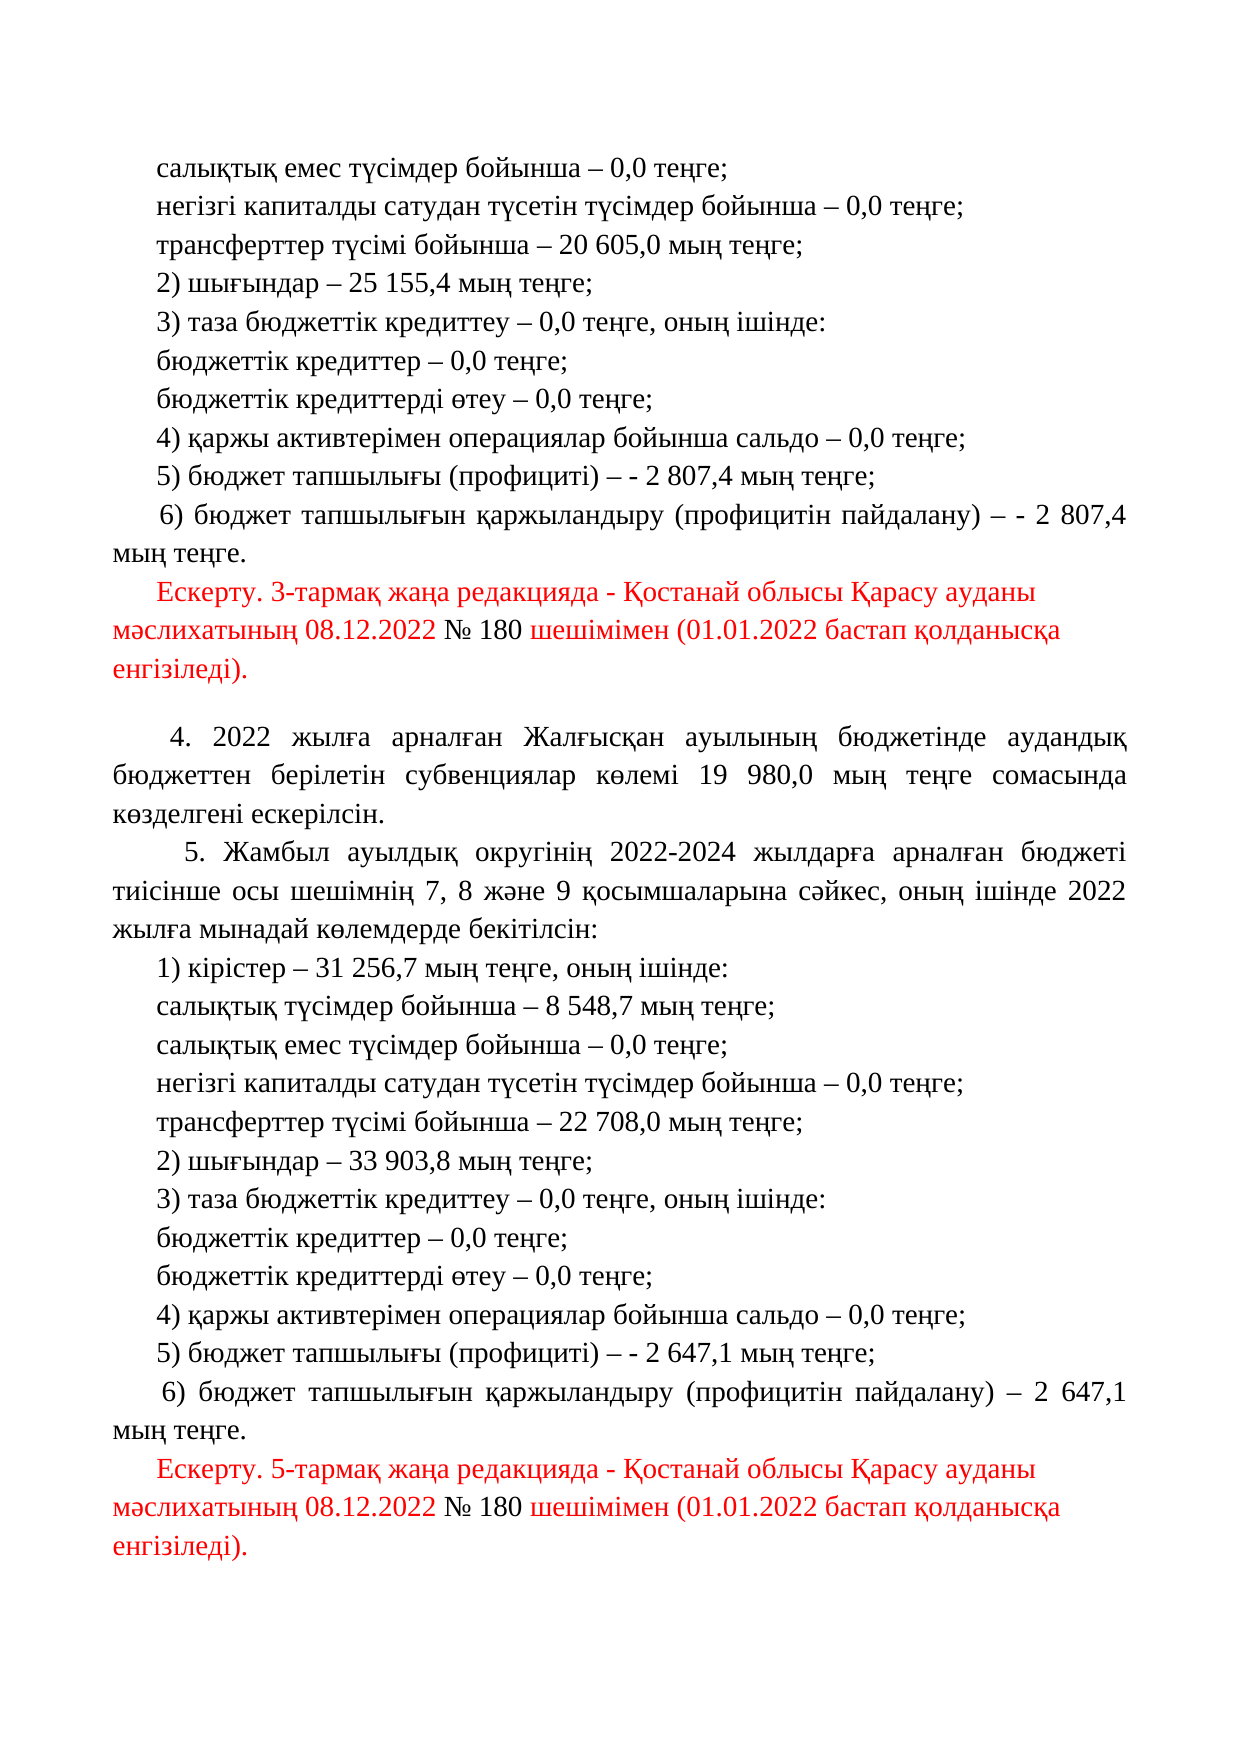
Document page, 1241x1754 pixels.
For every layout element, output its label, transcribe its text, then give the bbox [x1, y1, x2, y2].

text салықтық емес түсімдер бойынша – 0,0 теңге; [112, 1027, 1128, 1061]
text негізгі капиталды сатудан түсетін түсімдер бойынша – 0,0 теңге; [112, 1066, 1128, 1099]
text 6) бюджет тапшылығын қаржыландыру (профицитін пайдалану) – 2 647,1 мың теңге. [112, 1374, 1128, 1446]
text 5) бюджет тапшылығы (профициті) – - 2 807,4 мың теңге; [112, 458, 1128, 492]
text бюджеттiк кредиттердi өтеу – 0,0 теңге; [112, 381, 1128, 415]
text 1) кірістер – 31 256,7 мың теңге, оның iшiнде: [112, 950, 1128, 983]
text 6) бюджет тапшылығын қаржыландыру (профицитін пайдалану) – - 2 807,4 мың теңге. [112, 497, 1128, 569]
text 5. Жамбыл ауылдық округінің 2022-2024 жылдарға арналған бюджеті тиісінше осы шешімнің 7, 8 және 9 қосымшаларына сәйкес, оның ішінде 2022 жылға мынадай көлемдерде бекітілсін: [112, 834, 1128, 945]
text негізгі капиталды сатудан түсетін түсімдер бойынша – 0,0 теңге; [112, 188, 1128, 222]
text 2) шығындар – 25 155,4 мың теңге; [112, 266, 1128, 299]
text салықтық емес түсімдер бойынша – 0,0 теңге; [112, 150, 1128, 183]
text 4) қаржы активтерімен операциялар бойынша сальдо – 0,0 теңге; [112, 1297, 1128, 1330]
text бюджеттiк кредиттердi өтеу – 0,0 теңге; [112, 1258, 1128, 1292]
text трансферттер түсімі бойынша – 22 708,0 мың теңге; [112, 1104, 1128, 1138]
text 2) шығындар – 33 903,8 мың теңге; [112, 1143, 1128, 1176]
text Ескерту. 5-тармақ жаңа редакцияда - Қостанай облысы Қарасу ауданы мәслихатының 08.12.2022 № 180 шешімімен (01.01.2022 бастап қолданысқа енгізіледі). [112, 1451, 1128, 1592]
text салықтық түсімдер бойынша – 8 548,7 мың теңге; [112, 988, 1128, 1022]
text Ескерту. 3-тармақ жаңа редакцияда - Қостанай облысы Қарасу ауданы мәслихатының 08.12.2022 № 180 шешімімен (01.01.2022 бастап қолданысқа енгізіледі). [112, 574, 1128, 715]
text 3) таза бюджеттiк кредиттеу – 0,0 теңге, оның iшiнде: [112, 304, 1128, 338]
text бюджеттiк кредиттер – 0,0 теңге; [112, 343, 1128, 376]
text 5) бюджет тапшылығы (профициті) – - 2 647,1 мың теңге; [112, 1335, 1128, 1369]
text 4) қаржы активтерімен операциялар бойынша сальдо – 0,0 теңге; [112, 420, 1128, 453]
text бюджеттiк кредиттер – 0,0 теңге; [112, 1220, 1128, 1253]
text трансферттер түсімі бойынша – 20 605,0 мың теңге; [112, 227, 1128, 261]
text 3) таза бюджеттiк кредиттеу – 0,0 теңге, оның iшiнде: [112, 1181, 1128, 1215]
text 4. 2022 жылға арналған Жалғысқан ауылының бюджетінде аудандық бюджеттен берілетін субвенциялар көлемі 19 980,0 мың теңге сомасында көзделгені ескерілсін. [112, 719, 1128, 829]
